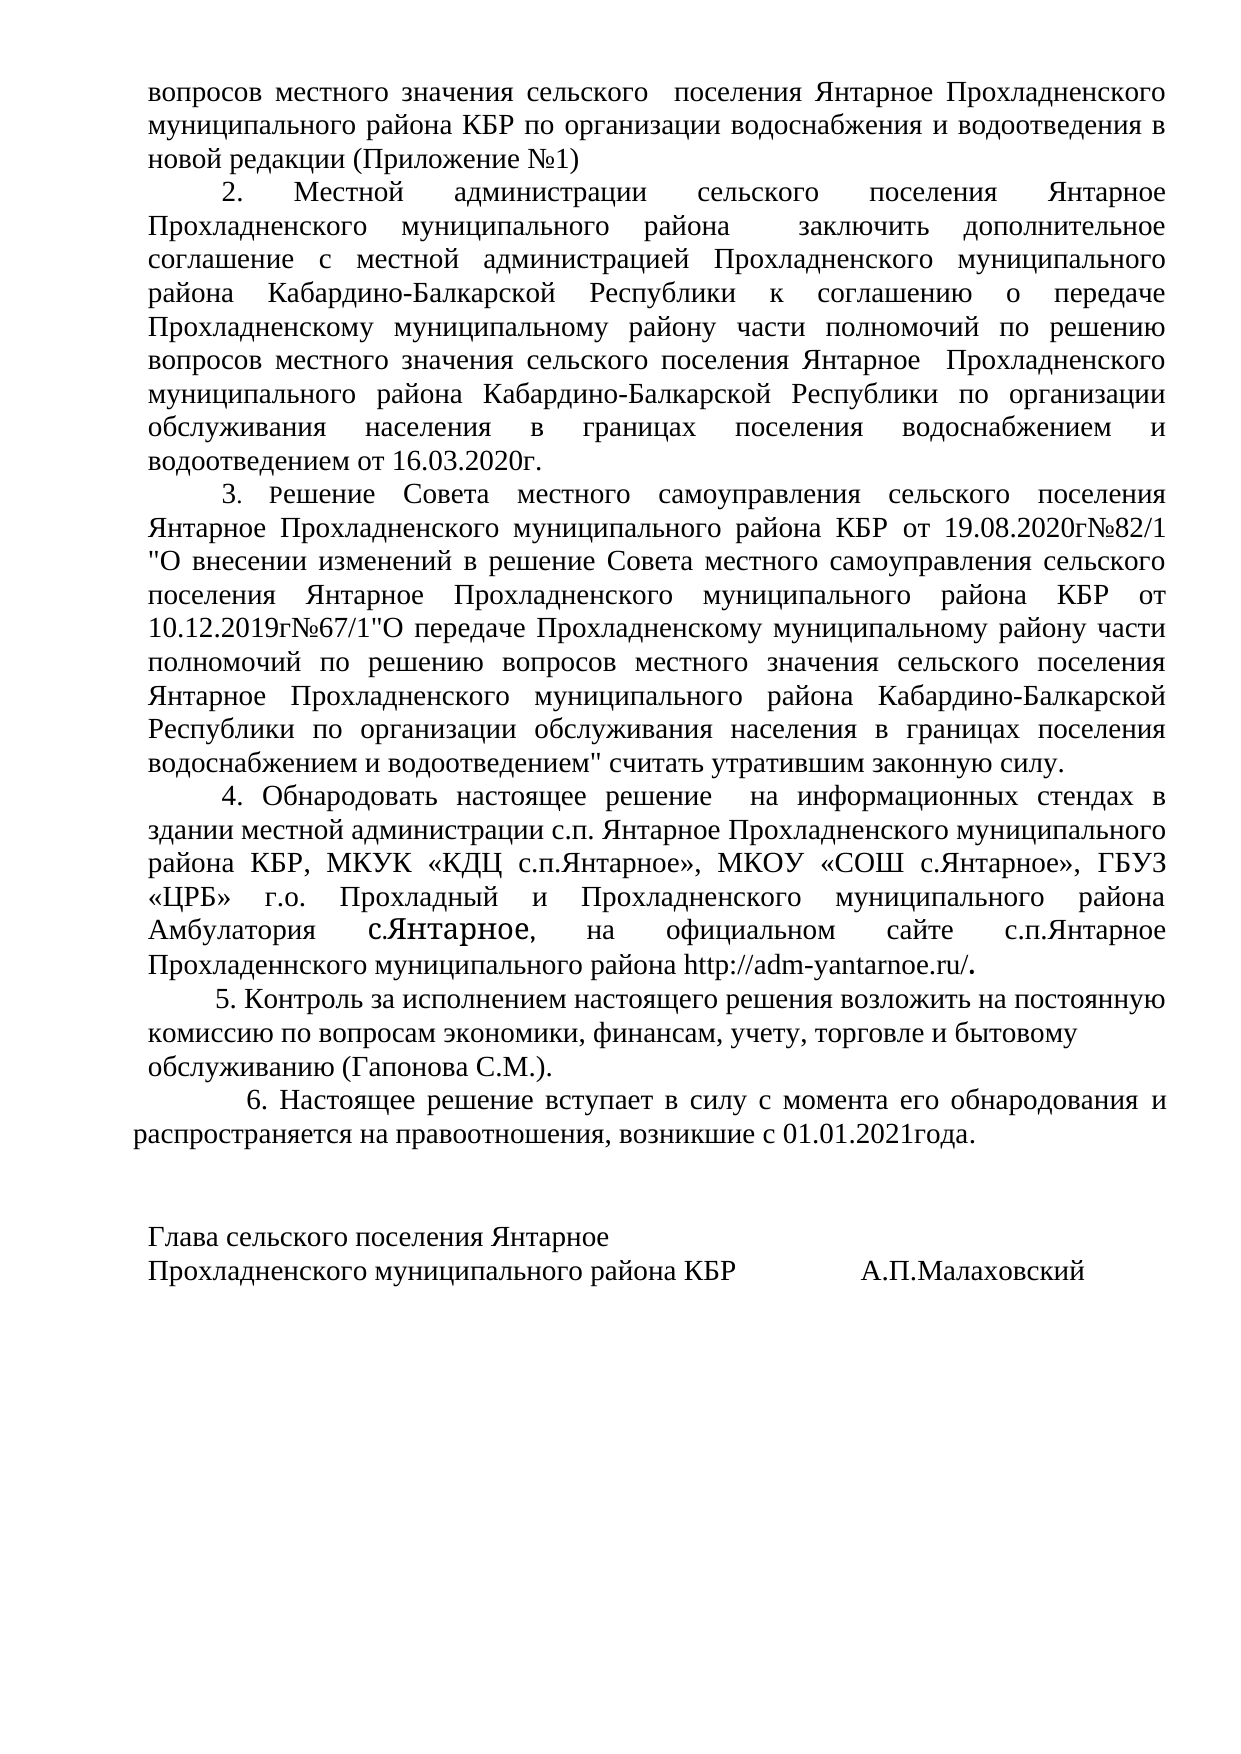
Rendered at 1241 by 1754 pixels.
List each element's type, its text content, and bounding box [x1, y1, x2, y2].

text 5. Контроль за исполнением настоящего решения возложить на постоянную комиссию по вопросам экономики, финансам, учету, торговле и бытовому обслуживанию (Гапонова С.М.). [148, 982, 1167, 1082]
text 3. Решение Совета местного самоуправления сельского поселения Янтарное Прохладненского муниципального района КБР от 19.08.2020г№82/1 "О внесении изменений в решение Совета местного самоуправления сельского поселения Янтарное Прохладненского муниципального района КБР от 10.12.2019г№67/1"О передаче Прохладненскому муниципальному району части полномочий по решению вопросов местного значения сельского поселения Янтарное Прохладненского муниципального района Кабардино-Балкарской Республики по организации обслуживания населения в границах поселения водоснабжением и водоотведением" считать утратившим законную силу. [148, 476, 1167, 778]
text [148, 74, 1167, 174]
text 4. Обнародовать настоящее решение на информационных стендах в здании местной администрации с.п. Янтарное Прохладненского муниципального района КБР, МКУК «КДЦ с.п.Янтарное», МКОУ «СОШ с.Янтарное», ГБУЗ «ЦРБ» г.о. Прохладный и Прохладненского муниципального района Амбулатория с.Янтарное, на официальном сайте с.п.Янтарное Прохладеннского муниципального района http://adm-yantarnoe.ru/. [148, 778, 1167, 982]
text Глава сельского поселения Янтарное [148, 1219, 1167, 1253]
text 2. Местной администрации сельского поселения Янтарное Прохладненского муниципального района заключить дополнительное соглашение с местной администрацией Прохладненского муниципального района Кабардино-Балкарской Республики к соглашению о передаче Прохладненскому муниципальному району части полномочий по решению вопросов местного значения сельского поселения Янтарное Прохладненского муниципального района Кабардино-Балкарской Республики по организации обслуживания населения в границах поселения водоснабжением и водоотведением от 16.03.2020г. [148, 174, 1167, 476]
text 6. Настоящее решение вступает в силу с момента его обнародования и распространяется на правоотношения, возникшие с 01.01.2021года. [133, 1082, 1167, 1149]
text Прохладненского муниципального района КБР А.П.Малаховский [148, 1253, 1167, 1286]
